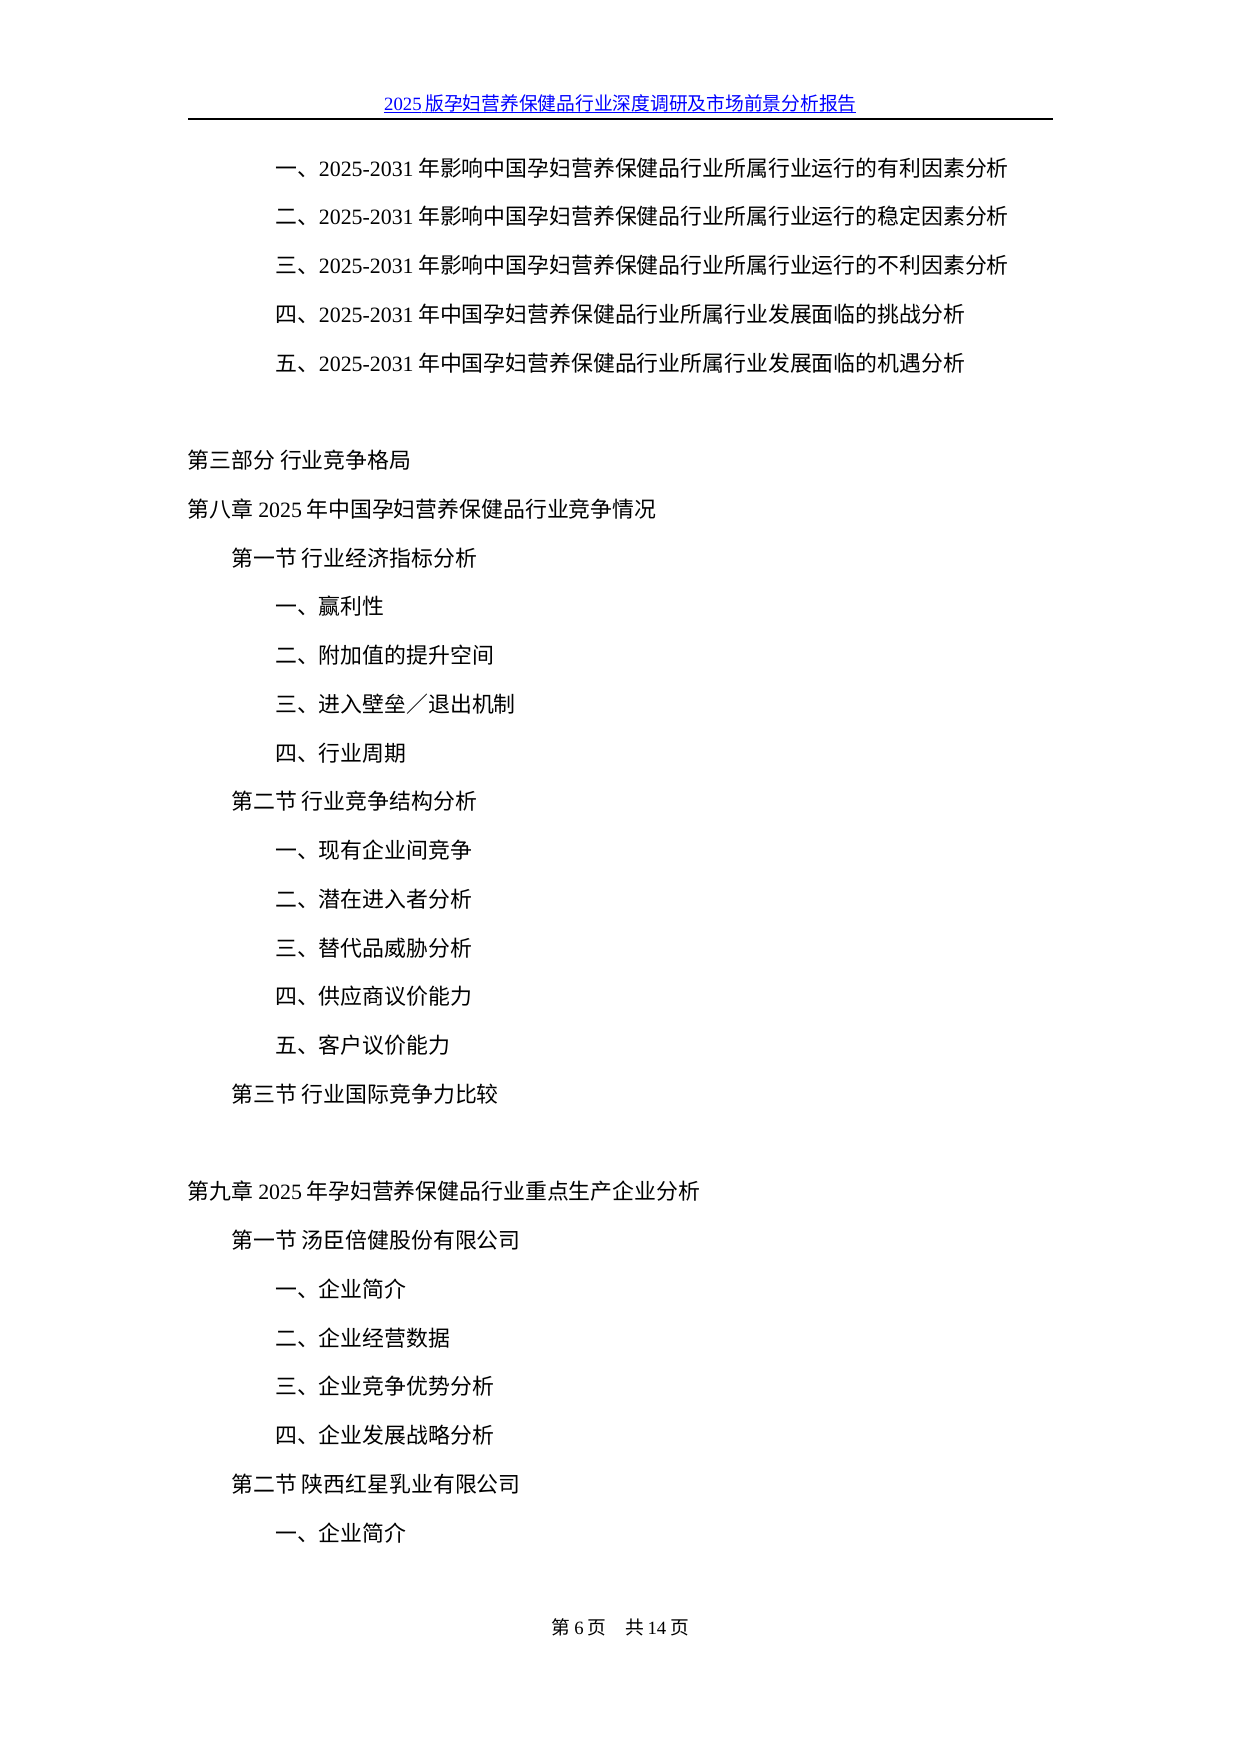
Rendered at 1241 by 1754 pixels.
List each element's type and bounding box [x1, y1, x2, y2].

text [187, 150, 1053, 1548]
